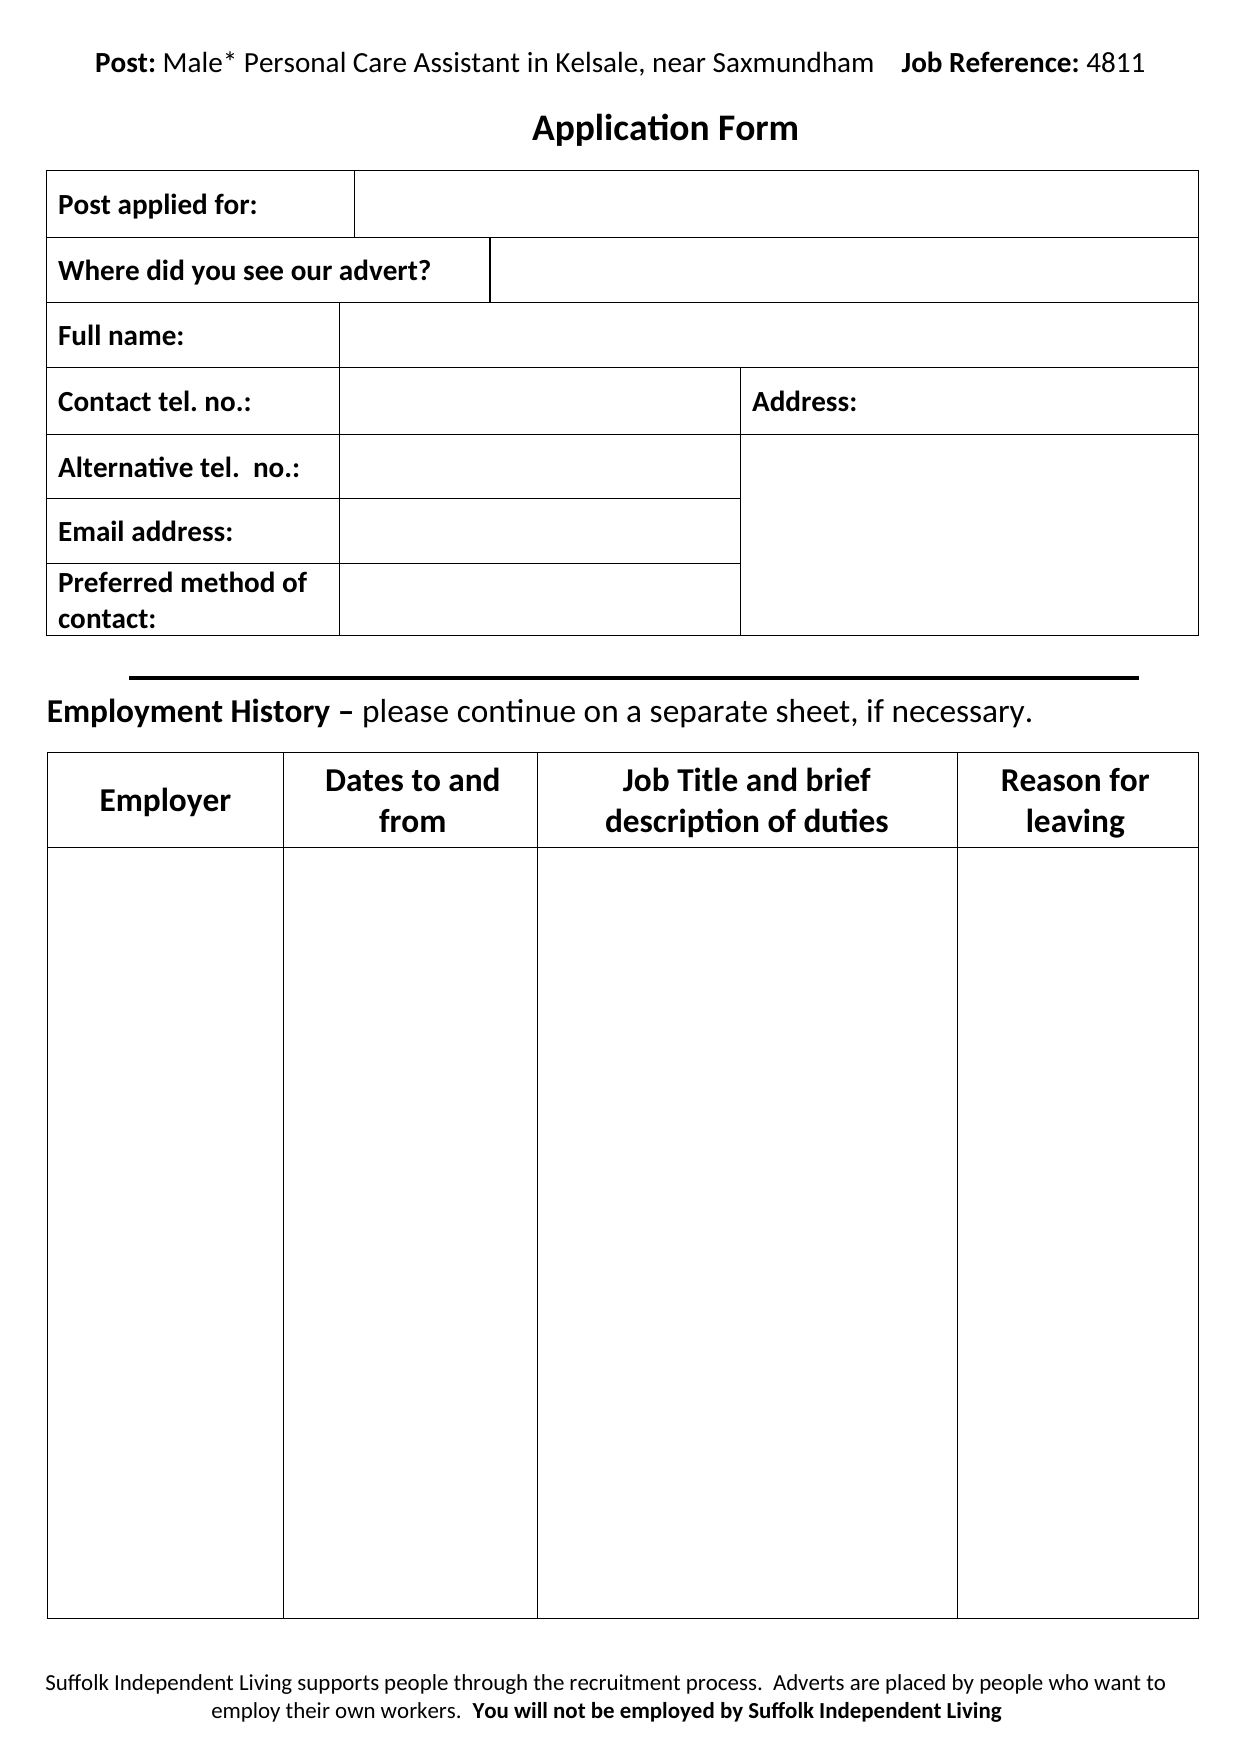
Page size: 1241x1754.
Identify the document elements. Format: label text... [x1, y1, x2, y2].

table_header [355, 171, 1198, 237]
table_cell [491, 238, 1198, 302]
table_cell Preferred method of contact: [47, 564, 339, 635]
table_header Job Title and brief description of duties [538, 753, 957, 847]
table_cell [340, 499, 740, 563]
table_cell Contact tel. no.: [47, 368, 339, 434]
table_cell Alternative tel. no.: [47, 435, 339, 498]
table_cell [340, 368, 740, 434]
table_cell Full name: [47, 303, 339, 367]
table_cell [741, 435, 1198, 635]
table_cell [538, 848, 957, 1618]
table_header Employer [48, 753, 283, 847]
table_header Post applied for: [47, 171, 354, 237]
table_header Reason for leaving [958, 753, 1198, 847]
text Application Form [150, 103, 1181, 149]
table_cell Where did you see our advert? [47, 238, 489, 302]
table_cell [340, 564, 740, 635]
table_cell Email address: [47, 499, 339, 563]
table_cell [48, 848, 283, 1618]
table_cell [284, 848, 537, 1618]
text Employment History – please continue on a separate sheet, if necessary. [47, 690, 1240, 731]
table_header Dates to and from [284, 753, 537, 847]
table_cell [958, 848, 1198, 1618]
table_cell Address: [741, 368, 1198, 434]
table_cell [340, 303, 1198, 367]
table_cell [340, 435, 740, 498]
